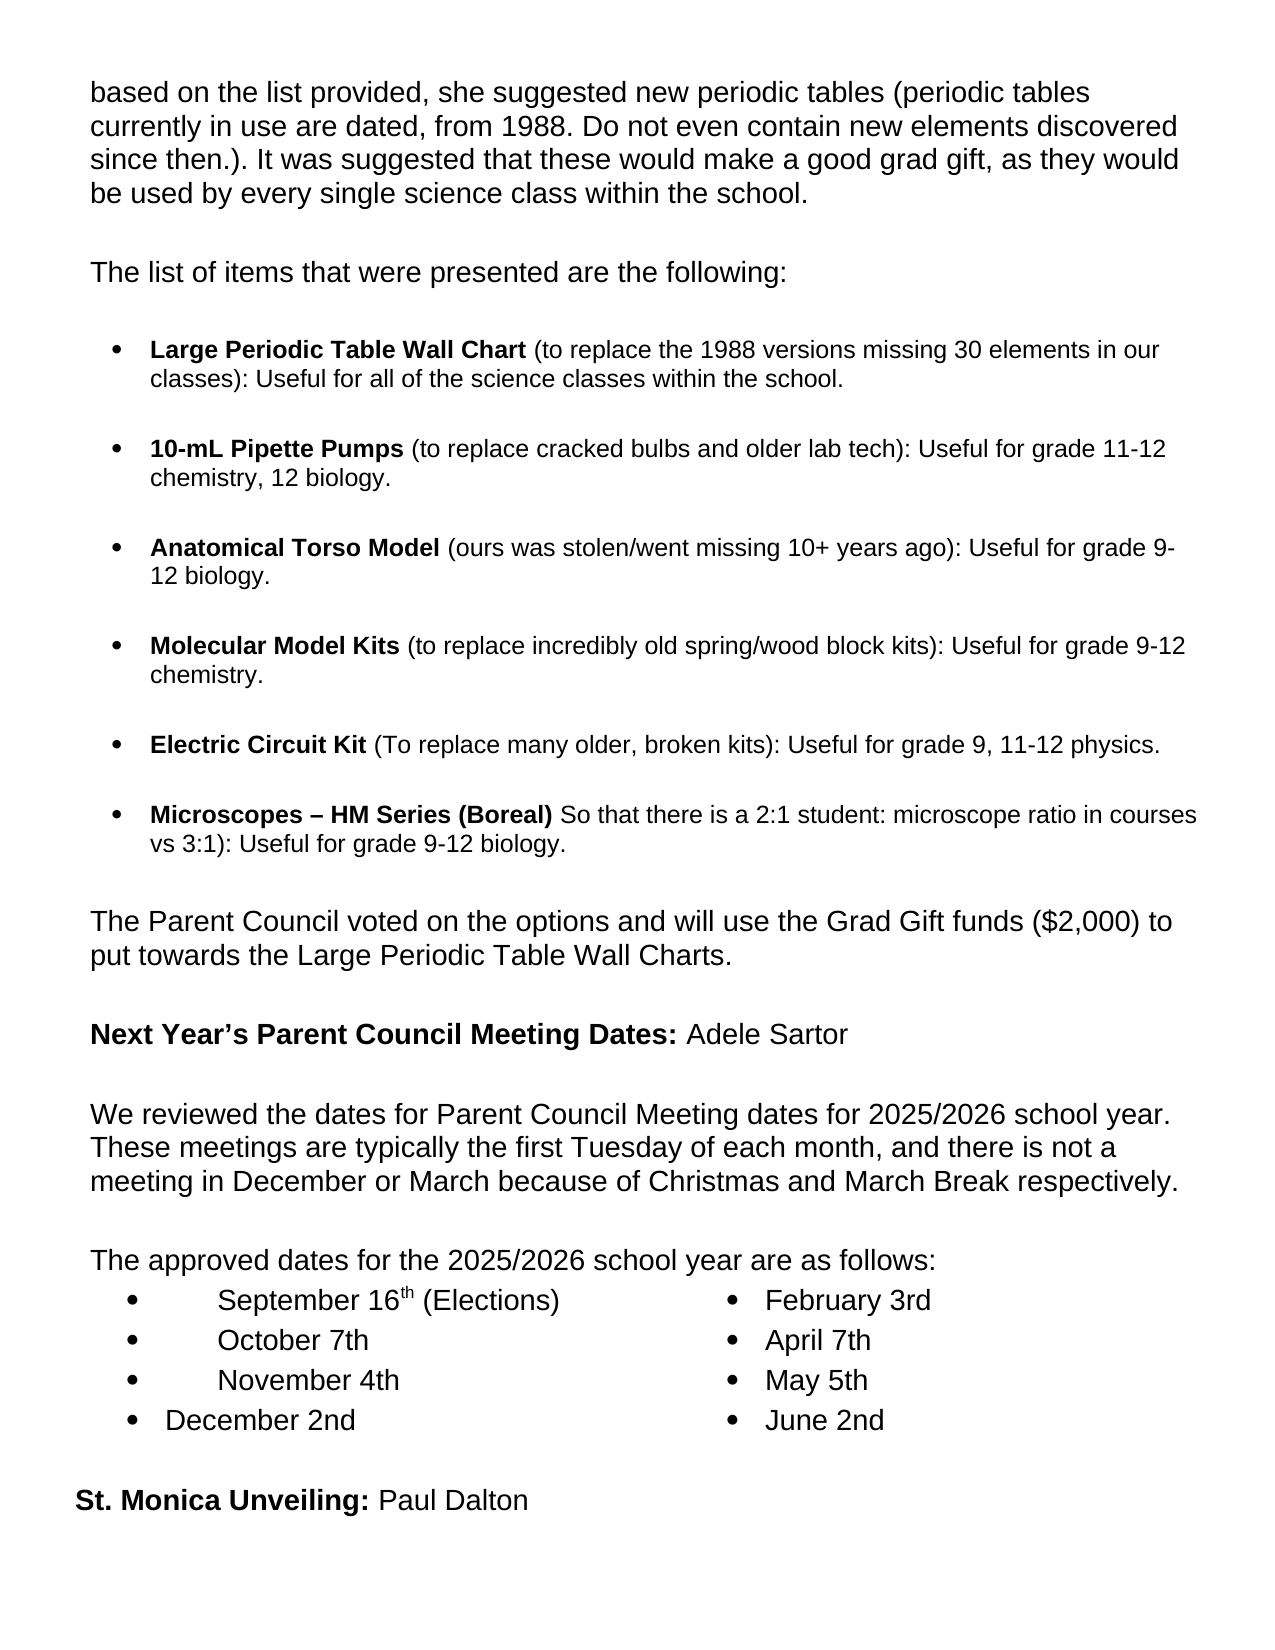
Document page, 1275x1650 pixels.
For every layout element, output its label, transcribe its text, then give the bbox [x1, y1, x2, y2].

list November 4th [127, 1363, 600, 1397]
list June 2nd [727, 1403, 1200, 1437]
list Microscopes – HM Series (Boreal) So that there is a 2:1 student: microscope ratio in courses vs 3:1): Useful for grade 9-12 biology. [112, 800, 1200, 858]
text St. Monica Unveiling: Paul Dalton [75, 1483, 1200, 1516]
list April 7th [727, 1323, 1200, 1357]
text The list of items that were presented are the following: [90, 255, 1200, 289]
list Large Periodic Table Wall Chart (to replace the 1988 versions missing 30 elements in our classes): Useful for all of the science classes within the school. [112, 335, 1200, 392]
list Electric Circuit Kit (To replace many older, broken kits): Useful for grade 9, 11-12 physics. [112, 730, 1200, 759]
list December 2nd [127, 1403, 600, 1437]
list October 7th [127, 1323, 600, 1357]
text The Parent Council voted on the options and will use the Grad Gift funds ($2,000) to put towards the Large Periodic Table Wall Charts. [90, 904, 1200, 971]
list September 16th (Elections) [127, 1283, 600, 1317]
text We reviewed the dates for Parent Council Meeting dates for 2025/2026 school year. These meetings are typically the first Tuesday of each month, and there is not a meeting in December or March because of Christmas and March Break respectively. [90, 1097, 1200, 1197]
list Anatomical Torso Model (ours was stolen/went missing 10+ years ago): Useful for grade 9-12 biology. [112, 532, 1200, 590]
text The approved dates for the 2025/2026 school year are as follows: [90, 1243, 1200, 1277]
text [90, 75, 1200, 209]
list February 3rd [727, 1283, 1200, 1317]
list 10-mL Pipette Pumps (to replace cracked bulbs and older lab tech): Useful for grade 11-12 chemistry, 12 biology. [112, 434, 1200, 491]
text Next Year’s Parent Council Meeting Dates: Adele Sartor [90, 1017, 1200, 1051]
list Molecular Model Kits (to replace incredibly old spring/wood block kits): Useful for grade 9-12 chemistry. [112, 631, 1200, 689]
list May 5th [727, 1363, 1200, 1397]
